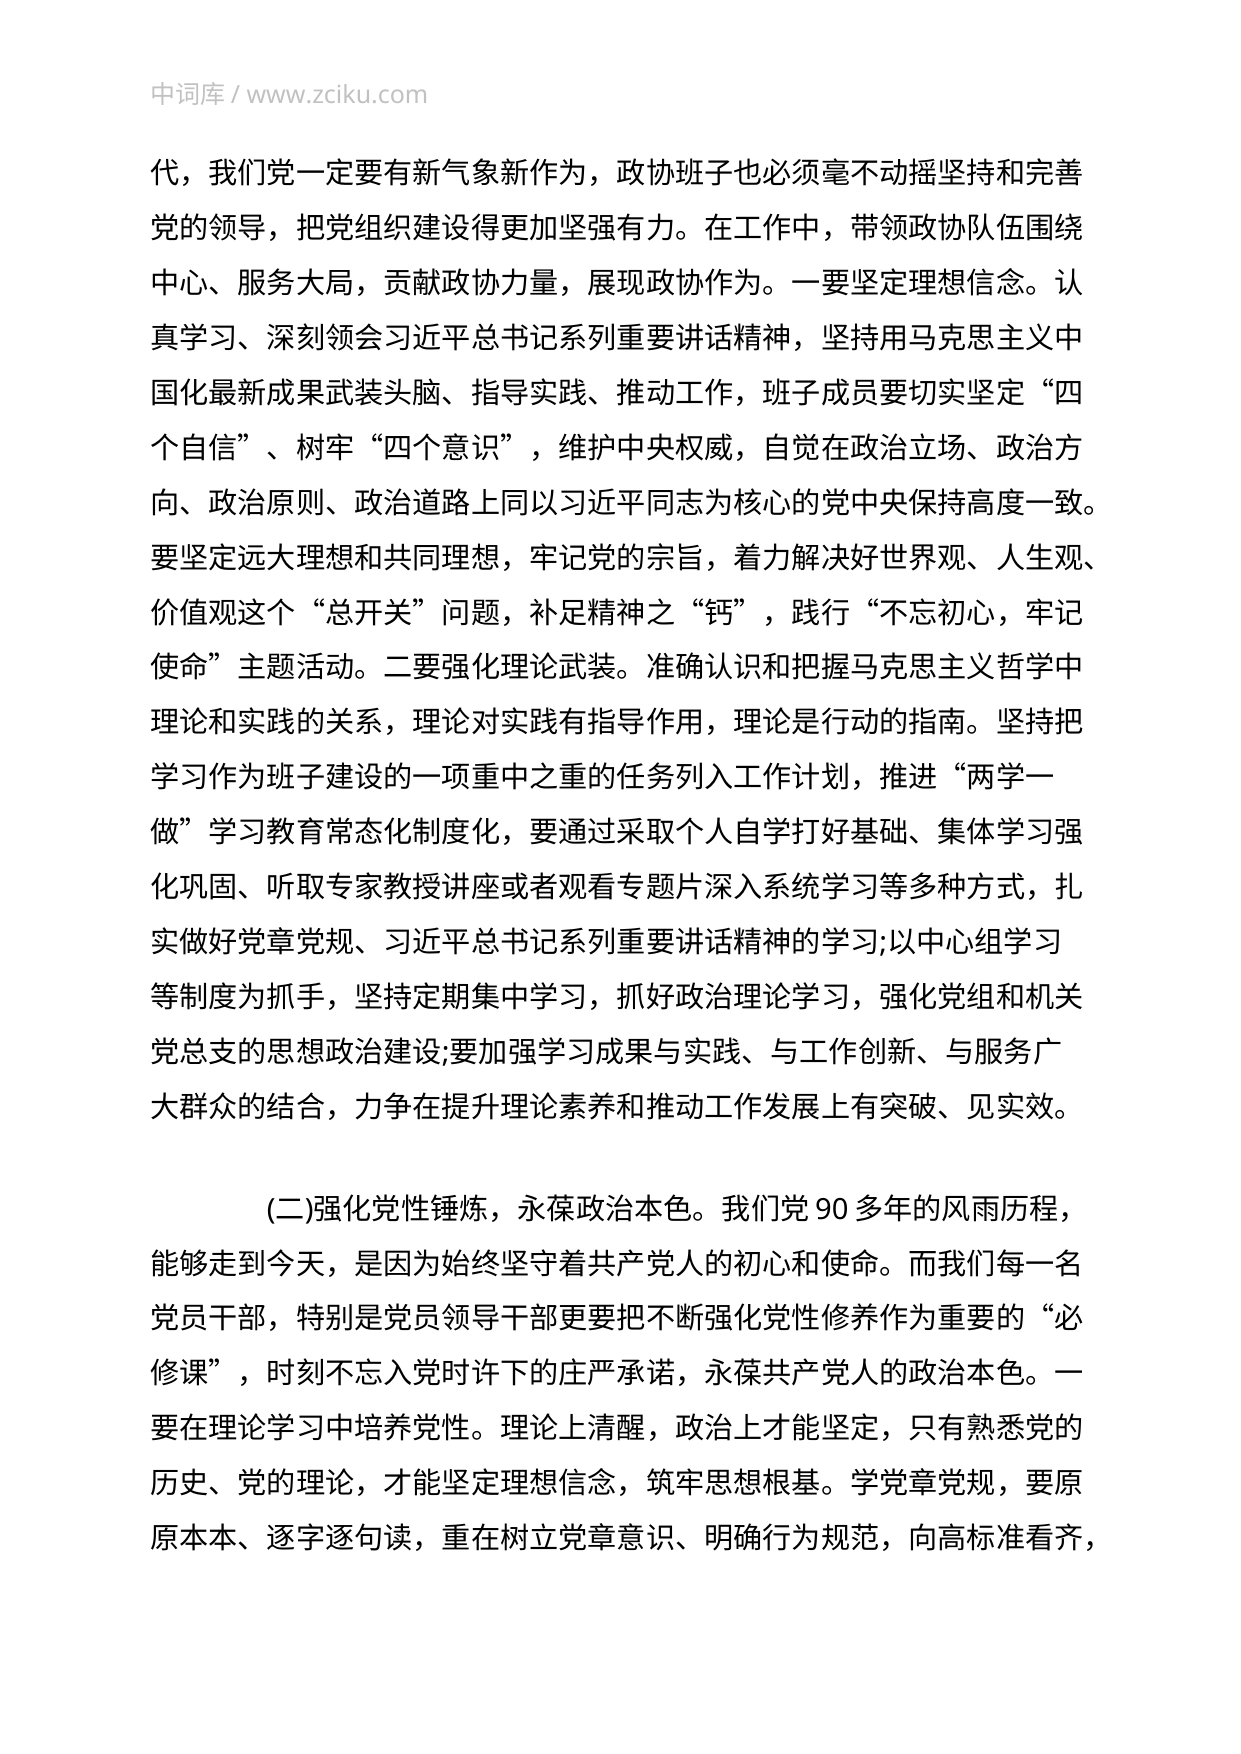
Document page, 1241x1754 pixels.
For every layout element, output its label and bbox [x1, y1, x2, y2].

text [150, 1185, 1090, 1557]
text [150, 150, 1090, 1126]
